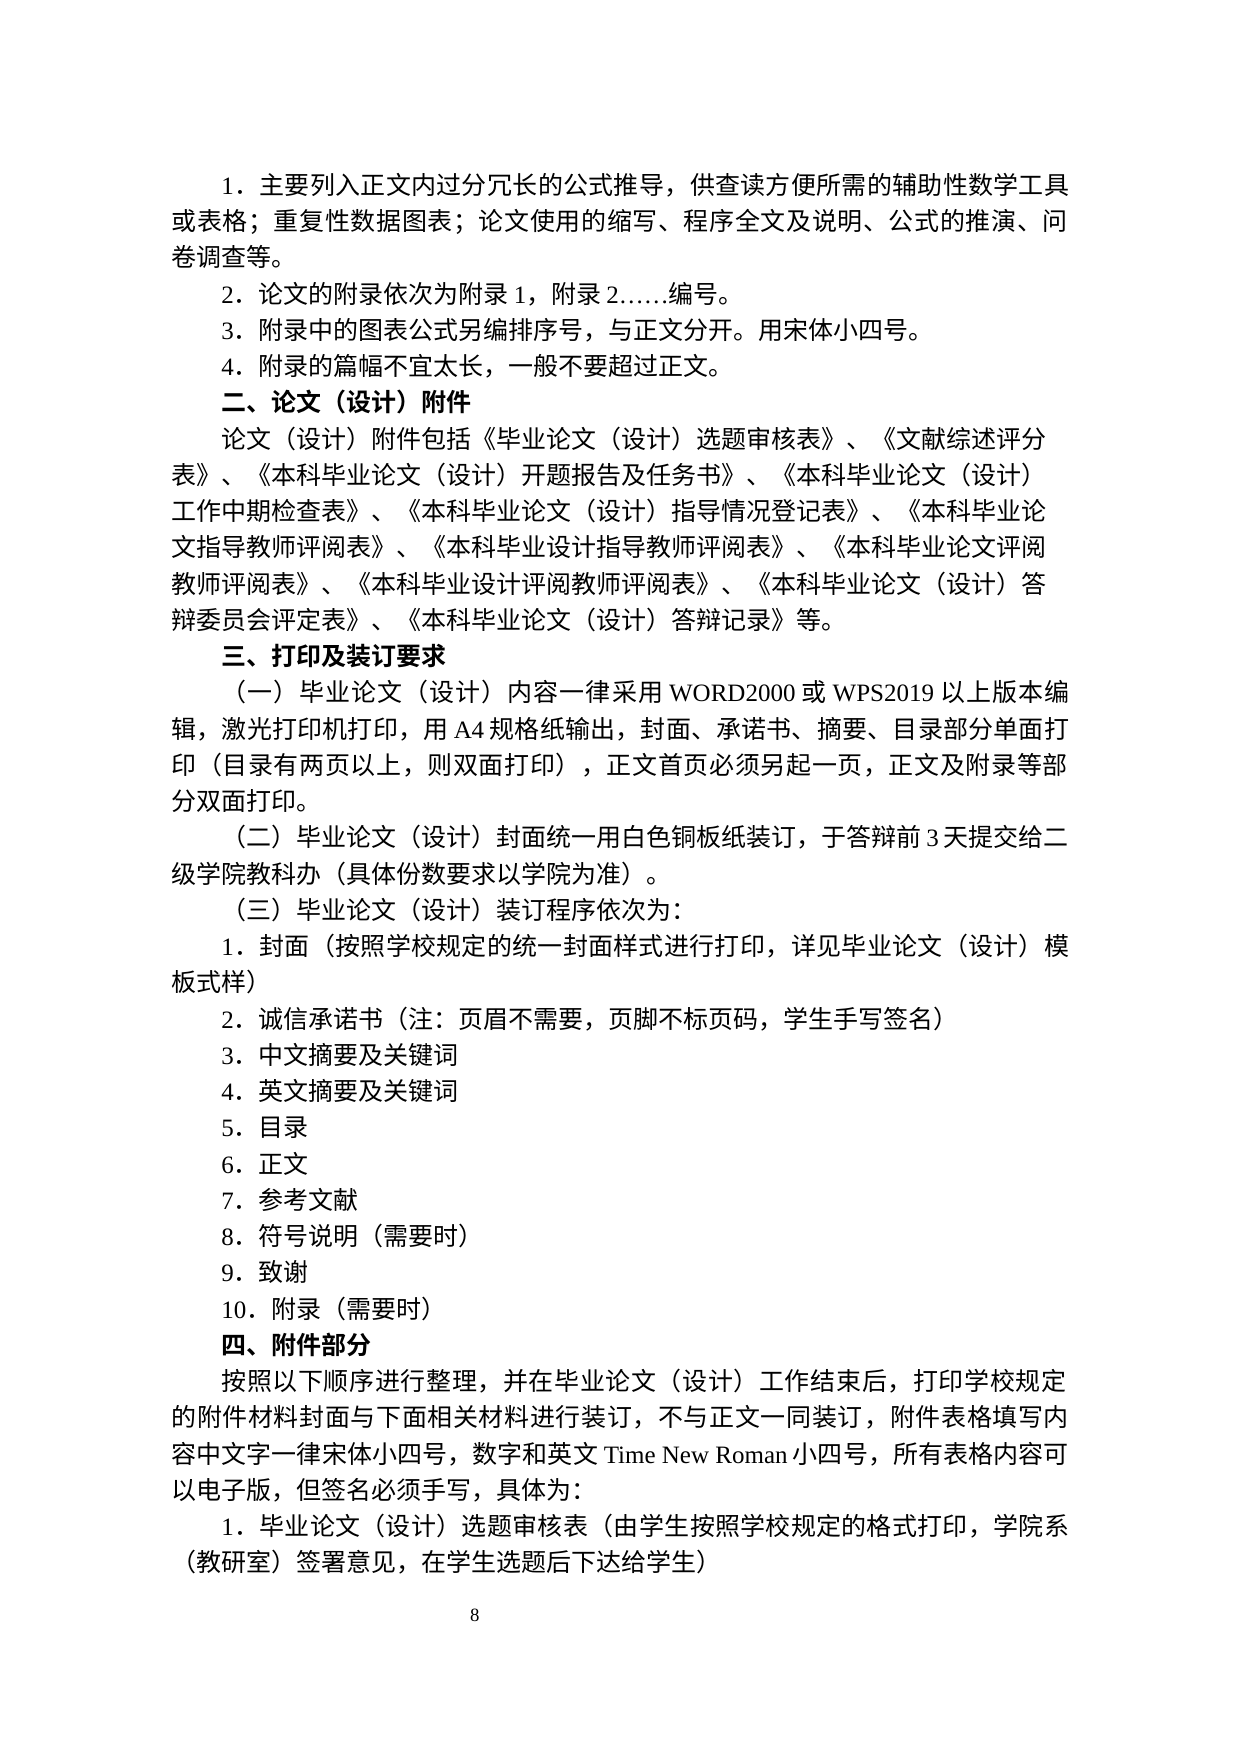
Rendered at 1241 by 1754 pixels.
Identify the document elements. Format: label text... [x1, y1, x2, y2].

text 3．附录中的图表公式另编排序号，与正文分开。用宋体小四号。 [171, 310, 1069, 347]
text （二）毕业论文（设计）封面统一用白色铜板纸装订，于答辩前3天提交给二级学院教科办（具体份数要求以学院为准）。 [171, 818, 1069, 890]
text 二、论文（设计）附件 [171, 383, 1069, 419]
text 三、打印及装订要求 [171, 637, 1069, 673]
text 4．英文摘要及关键词 [171, 1072, 1069, 1108]
text 四、附件部分 [171, 1325, 1069, 1362]
text （一）毕业论文（设计）内容一律采用WORD2000或WPS2019以上版本编辑，激光打印机打印，用A4规格纸输出，封面、承诺书、摘要、目录部分单面打印（目录有两页以上，则双面打印），正文首页必须另起一页，正文及附录等部分双面打印。 [171, 673, 1069, 818]
text 3．中文摘要及关键词 [171, 1035, 1069, 1072]
text 按照以下顺序进行整理，并在毕业论文（设计）工作结束后，打印学校规定的附件材料封面与下面相关材料进行装订，不与正文一同装订，附件表格填写内容中文字一律宋体小四号，数字和英文Time New Roman小四号，所有表格内容可以电子版，但签名必须手写，具体为： [171, 1362, 1069, 1507]
text 2．论文的附录依次为附录1，附录2……编号。 [171, 274, 1069, 310]
text （三）毕业论文（设计）装订程序依次为： [171, 890, 1069, 927]
text 论文（设计）附件包括《毕业论文（设计）选题审核表》、《文献综述评分表》、《本科毕业论文（设计）开题报告及任务书》、《本科毕业论文（设计）工作中期检查表》、《本科毕业论文（设计）指导情况登记表》、《本科毕业论文指导教师评阅表》、《本科毕业设计指导教师评阅表》、《本科毕业论文评阅教师评阅表》、《本科毕业设计评阅教师评阅表》、《本科毕业论文（设计）答辩委员会评定表》、《本科毕业论文（设计）答辩记录》等。 [171, 419, 1069, 637]
text 9．致谢 [171, 1253, 1069, 1289]
text 10．附录（需要时） [171, 1289, 1069, 1325]
text 5．目录 [171, 1108, 1069, 1144]
text 4．附录的篇幅不宜太长，一般不要超过正文。 [171, 347, 1069, 383]
text 7．参考文献 [171, 1180, 1069, 1217]
text 1．毕业论文（设计）选题审核表（由学生按照学校规定的格式打印，学院系（教研室）签署意见，在学生选题后下达给学生） [171, 1507, 1069, 1579]
text 6．正文 [171, 1144, 1069, 1180]
text 1．封面（按照学校规定的统一封面样式进行打印，详见毕业论文（设计）模板式样） [171, 927, 1069, 999]
text 1．主要列入正文内过分冗长的公式推导，供查读方便所需的辅助性数学工具或表格；重复性数据图表；论文使用的缩写、程序全文及说明、公式的推演、问卷调查等。 [171, 165, 1069, 274]
text 8．符号说明（需要时） [171, 1217, 1069, 1253]
text 2．诚信承诺书（注：页眉不需要，页脚不标页码，学生手写签名） [171, 999, 1069, 1035]
